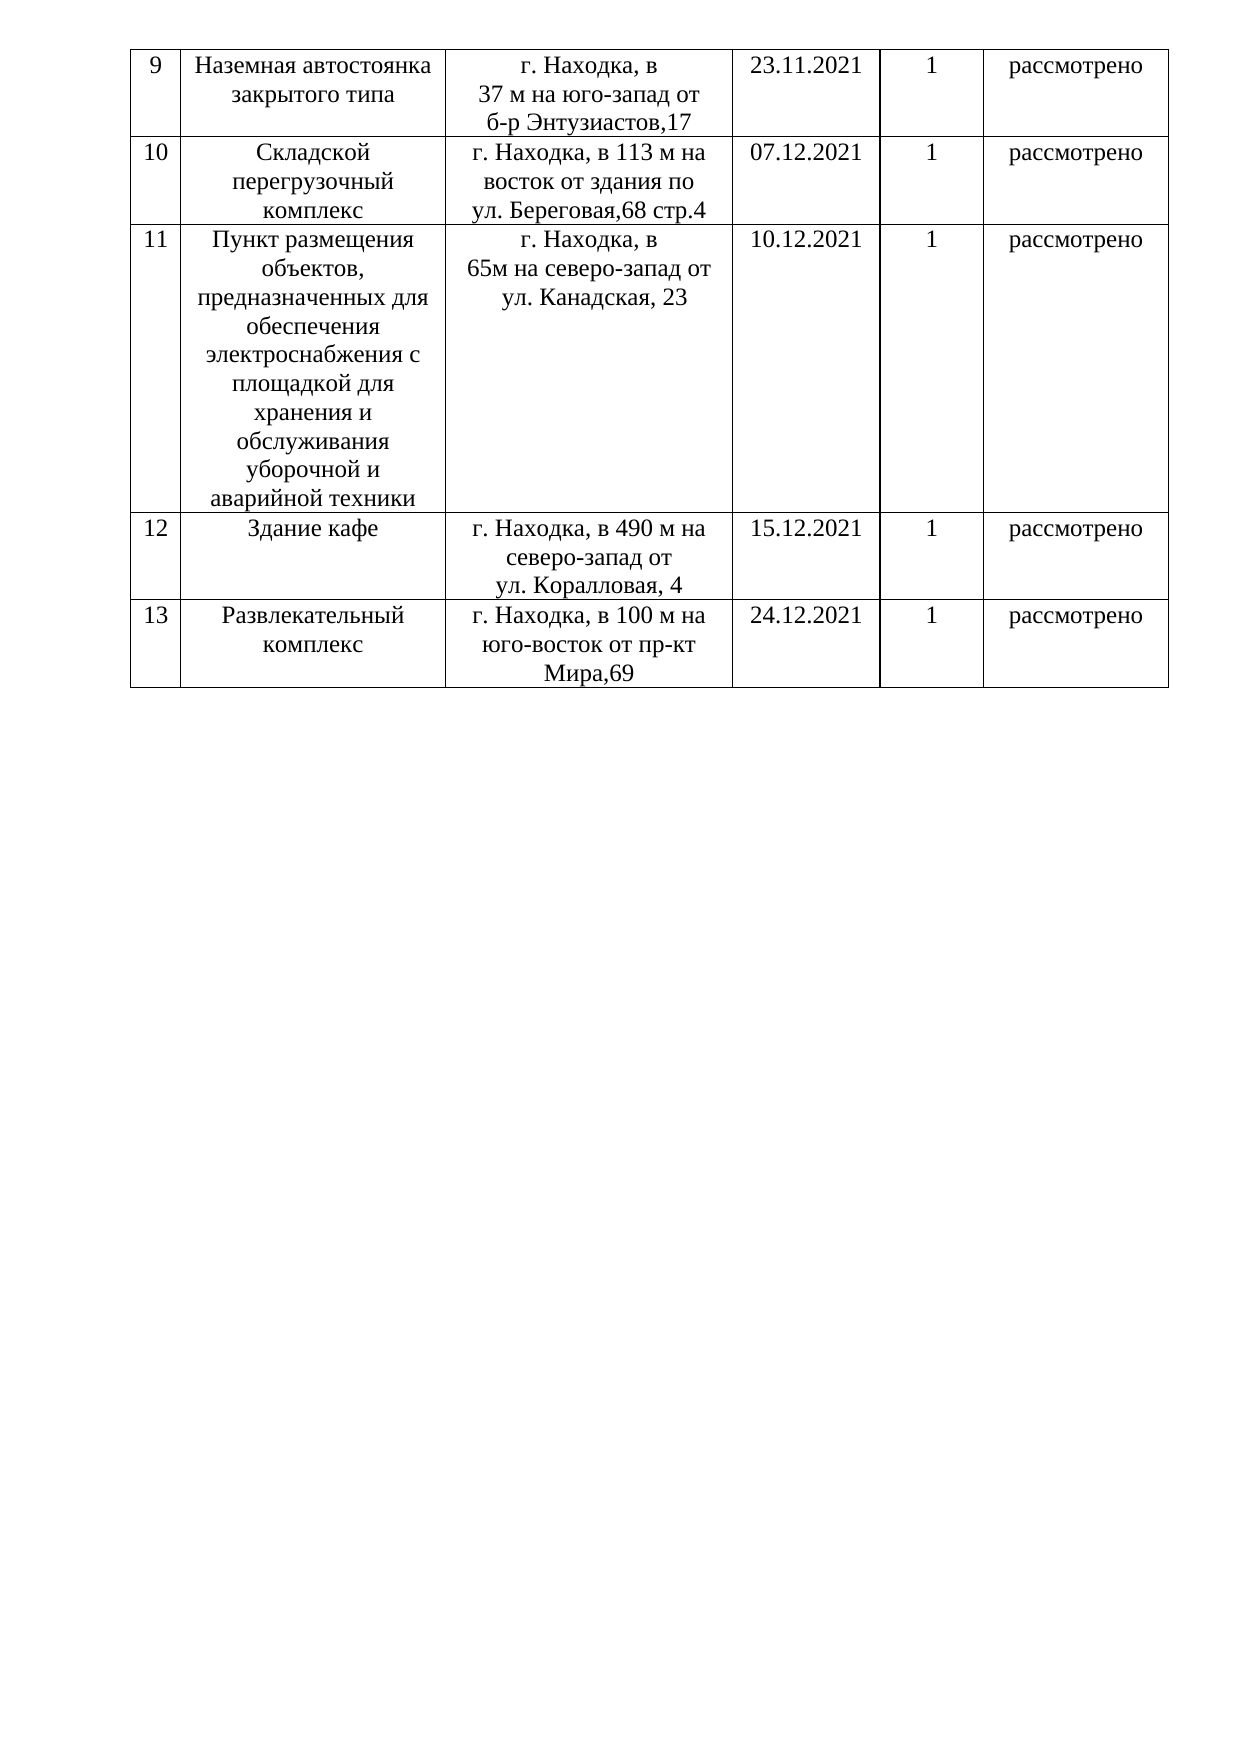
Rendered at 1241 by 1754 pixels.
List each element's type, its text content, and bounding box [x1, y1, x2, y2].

table_cell Развлекательный комплекс [181, 600, 445, 687]
table_cell 12 [131, 513, 180, 599]
table_header 23.11.2021 [733, 50, 879, 136]
table_cell рассмотрено [984, 513, 1168, 599]
table_cell Складской перегрузочный комплекс [181, 137, 445, 223]
table_header 9 [131, 50, 180, 136]
table_cell г. Находка, в 100 м на юго-восток от пр-кт Мира,69 [446, 600, 732, 687]
table_cell рассмотрено [984, 225, 1168, 512]
table_cell г. Находка, в 113 м на восток от здания по ул. Береговая,68 стр.4 [446, 137, 732, 223]
table_cell Пункт размещения объектов, предназначенных для обеспечения электроснабжения с площадкой для хранения и обслуживания уборочной и аварийной техники [181, 225, 445, 512]
table_cell 15.12.2021 [733, 513, 879, 599]
table_header 1 [881, 50, 983, 136]
table_cell 1 [881, 137, 983, 223]
table_cell 24.12.2021 [733, 600, 879, 687]
table_cell 10 [131, 137, 180, 223]
table_header рассмотрено [984, 50, 1168, 136]
table_cell 10.12.2021 [733, 225, 879, 512]
table_cell 1 [881, 513, 983, 599]
table_header г. Находка, в 37 м на юго-запад от б-р Энтузиастов,17 [446, 50, 732, 136]
table_cell 1 [881, 600, 983, 687]
table_cell рассмотрено [984, 137, 1168, 223]
table_cell г. Находка, в 490 м на северо-запад от ул. Коралловая, 4 [446, 513, 732, 599]
table_cell 11 [131, 225, 180, 512]
table_cell 13 [131, 600, 180, 687]
table_cell 07.12.2021 [733, 137, 879, 223]
table_cell рассмотрено [984, 600, 1168, 687]
table_header Наземная автостоянка закрытого типа [181, 50, 445, 136]
table_cell г. Находка, в 65м на северо-запад от ул. Канадская, 23 [446, 225, 732, 512]
table_cell Здание кафе [181, 513, 445, 599]
table_cell 1 [881, 225, 983, 512]
